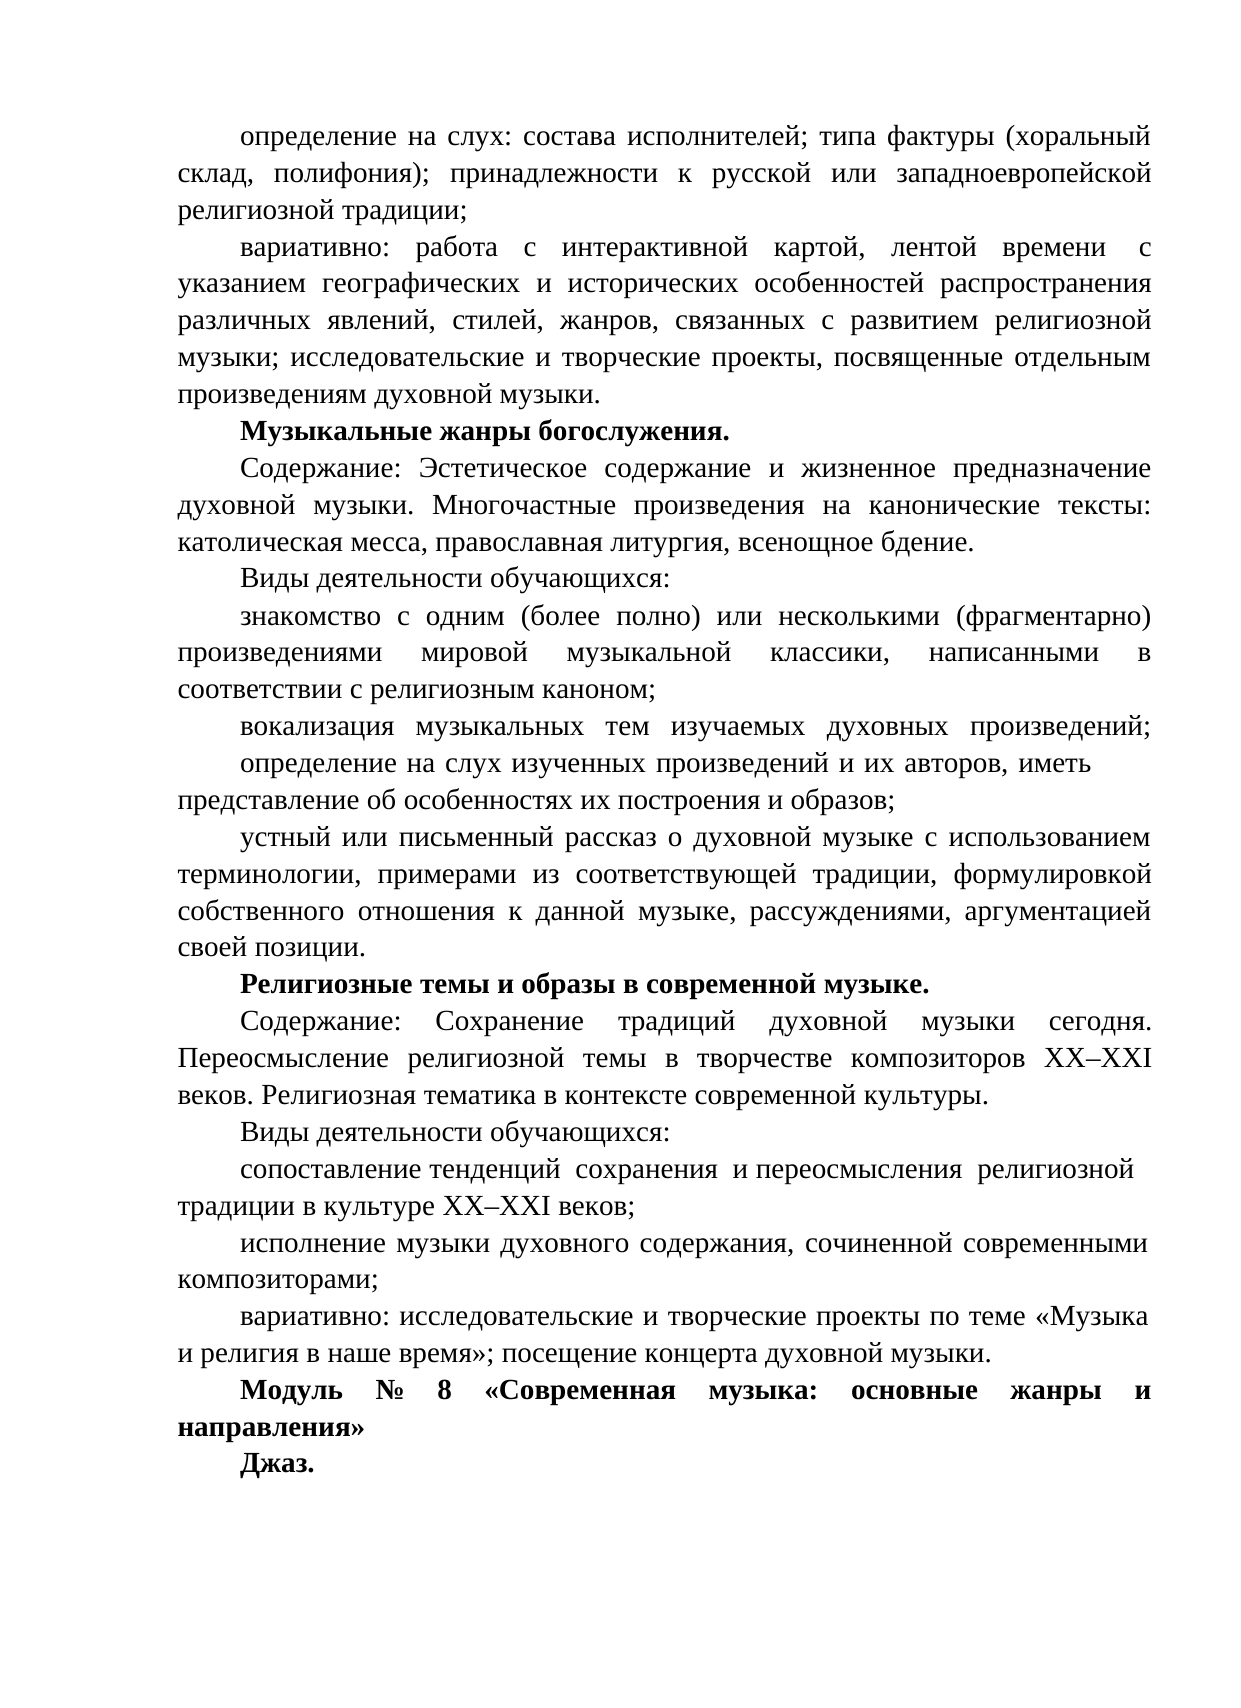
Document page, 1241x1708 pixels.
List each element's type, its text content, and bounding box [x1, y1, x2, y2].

text исполнение музыки духовного содержания, сочиненной современными композиторами; [177, 1225, 1203, 1295]
subtitle Модуль № 8 «Современная музыка: основные жанры и направления» [177, 1372, 1152, 1443]
text сопоставление тенденций сохранения и переосмысления религиозной традиции в культуре XX–XXI веков; [177, 1151, 1203, 1221]
text Содержание: Эстетическое содержание и жизненное предназначение духовной музыки. Многочастные произведения на канонические тексты: католическая месса, православная литургия, всенощное бдение. [177, 450, 1152, 557]
text определение на слух: состава исполнителей; типа фактуры (хоральный склад, полифония); принадлежности к русской или западноевропейской религиозной традиции; [177, 118, 1152, 225]
text вариативно: работа с интерактивной картой, лентой времени с указанием географических и исторических особенностей распространения различных явлений, стилей, жанров, связанных с развитием религиозной музыки; исследовательские и творческие проекты, посвященные отдельным произведениям духовной музыки. [177, 229, 1152, 410]
text знакомство с одним (более полно) или несколькими (фрагментарно) произведениями мировой музыкальной классики, написанными в соответствии с религиозным каноном; [177, 598, 1151, 705]
text вариативно: исследовательские и творческие проекты по теме «Музыка и религия в наше время»; посещение концерта духовной музыки. [177, 1298, 1153, 1369]
text Джаз. [240, 1446, 1203, 1479]
text устный или письменный рассказ о духовной музыке с использованием терминологии, примерами из соответствующей традиции, формулировкой собственного отношения к данной музыке, рассуждениями, аргументацией своей позиции. [177, 819, 1152, 963]
text Виды деятельности обучающихся: [240, 1114, 1203, 1148]
subtitle Музыкальные жанры богослужения. [240, 413, 1203, 447]
text представление об особенностях их построения и образов; [177, 782, 1203, 816]
text Содержание: Сохранение традиций духовной музыки сегодня. Переосмысление религиозной темы в творчестве композиторов XX–XXI веков. Религиозная тематика в контексте современной культуры. [177, 1003, 1152, 1111]
text вокализация музыкальных тем изучаемых духовных произведений; определение на слух изученных произведений и их авторов, иметь [240, 708, 1152, 779]
text Виды деятельности обучающихся: [240, 561, 1203, 594]
subtitle Религиозные темы и образы в современной музыке. [240, 966, 1203, 1000]
